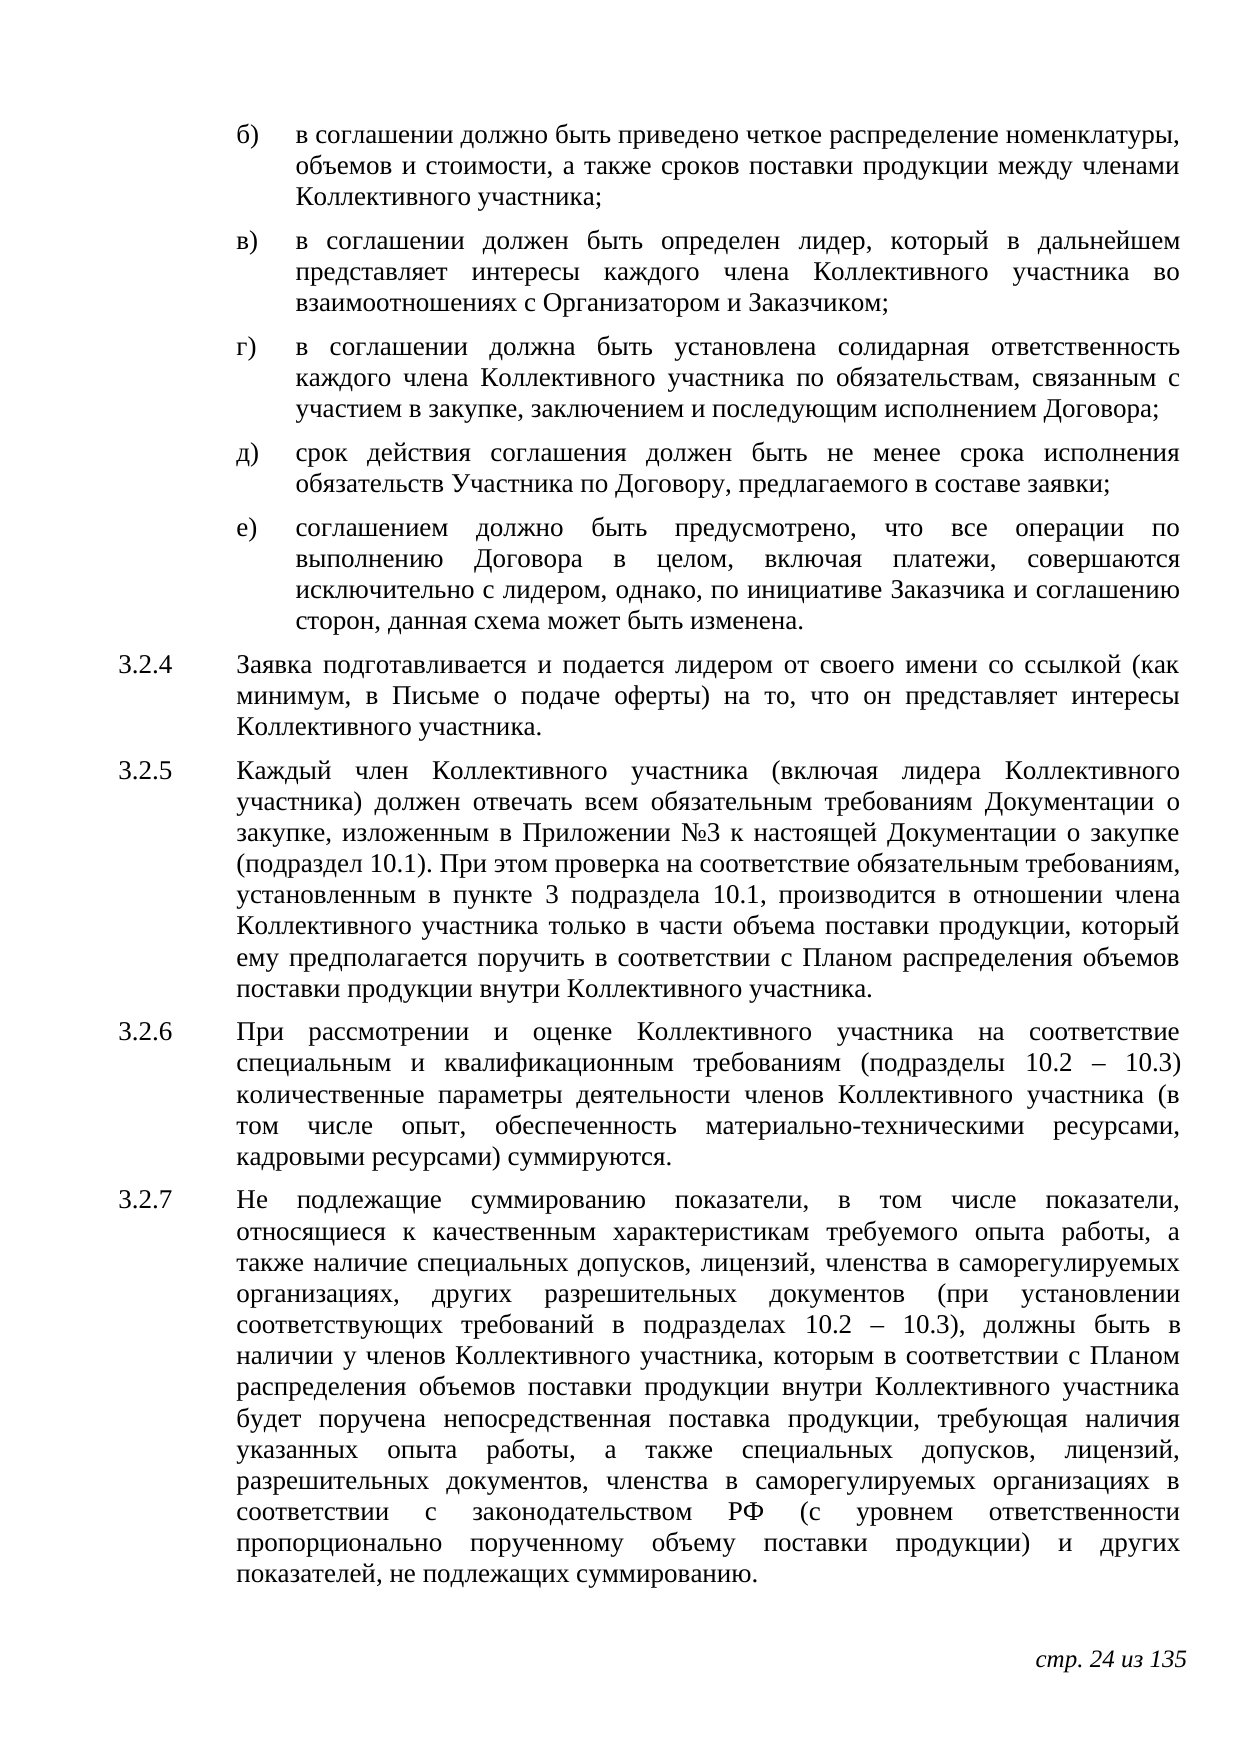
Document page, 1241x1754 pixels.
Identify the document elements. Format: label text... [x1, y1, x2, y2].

text в соглашении должен быть определен лидер, который в дальнейшем представляет интересы каждого члена Коллективного участника во взаимоотношениях с Организатором и Заказчиком; [236, 224, 1181, 317]
text в соглашении должна быть установлена солидарная ответственность каждого члена Коллективного участника по обязательствам, связанным с участием в закупке, заключением и последующим исполнением Договора; [236, 330, 1181, 423]
text срок действия соглашения должен быть не менее срока исполнения обязательств Участника по Договору, предлагаемого в составе заявки; [236, 436, 1181, 498]
text Каждый член Коллективного участника (включая лидера Коллективного участника) должен отвечать всем обязательным требованиям Документации о закупке, изложенным в Приложении №3 к настоящей Документации о закупке (подраздел 10.1). При этом проверка на соответствие обязательным требованиям, установленным в пункте 3 подраздела 10.1, производится в отношении члена Коллективного участника только в части объема поставки продукции, который ему предполагается поручить в соответствии с Планом распределения объемов поставки продукции внутри Коллективного участника. [118, 754, 1181, 1003]
text соглашением должно быть предусмотрено, что все операции по выполнению Договора в целом, включая платежи, совершаются исключительно с лидером, однако, по инициативе Заказчика и соглашению сторон, данная схема может быть изменена. [236, 511, 1181, 635]
text При рассмотрении и оценке Коллективного участника на соответствие специальным и квалификационным требованиям (подразделы 10.2 – 10.3) количественные параметры деятельности членов Коллективного участника (в том числе опыт, обеспеченность материально-техническими ресурсами, кадровыми ресурсами) суммируются. [118, 1015, 1181, 1171]
text Заявка подготавливается и подается лидером от своего имени со ссылкой (как минимум, в Письме о подаче оферты) на то, что он представляет интересы Коллективного участника. [118, 648, 1181, 741]
text Не подлежащие суммированию показатели, в том числе показатели, относящиеся к качественным характеристикам требуемого опыта работы, а также наличие специальных допусков, лицензий, членства в саморегулируемых организациях, других разрешительных документов (при установлении соответствующих требований в подразделах 10.2 – 10.3), должны быть в наличии у членов Коллективного участника, которым в соответствии с Планом распределения объемов поставки продукции внутри Коллективного участника будет поручена непосредственная поставка продукции, требующая наличия указанных опыта работы, а также специальных допусков, лицензий, разрешительных документов, членства в саморегулируемых организациях в соответствии с законодательством РФ (с уровнем ответственности пропорционально порученному объему поставки продукции) и других показателей, не подлежащих суммированию. [118, 1184, 1181, 1588]
text в соглашении должно быть приведено четкое распределение номенклатуры, объемов и стоимости, а также сроков поставки продукции между членами Коллективного участника; [236, 118, 1181, 212]
